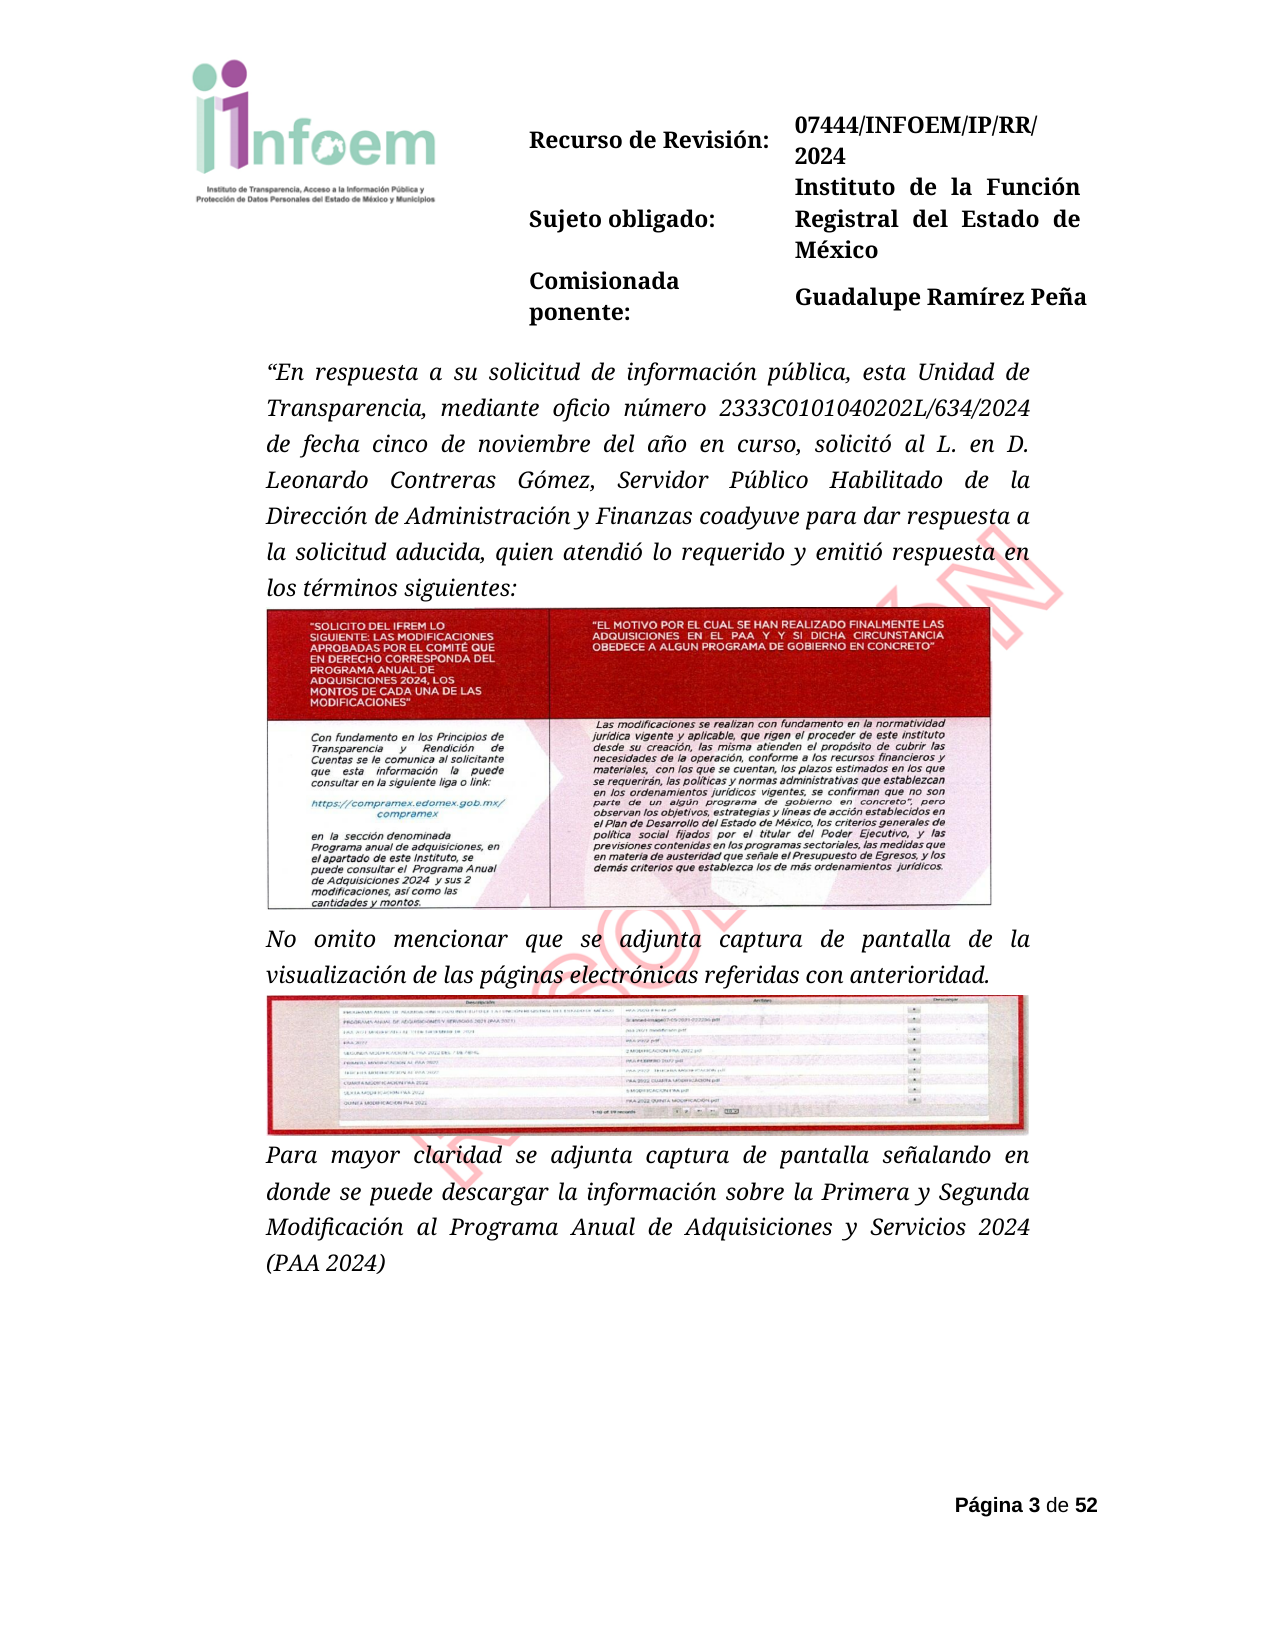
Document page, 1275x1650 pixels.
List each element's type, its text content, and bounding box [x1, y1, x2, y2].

list “En respuesta a su solicitud de información pública, esta Unidad de Transparencia, mediante oficio número 2333C0101040202L/634/2024 de fecha cinco de noviembre del año en curso, solicitó al L. en D. Leonardo Contreras Gómez, Servidor Público Habilitado de la Dirección de Administración y Finanzas coadyuve para dar respuesta a la solicitud aducida, quien atendió lo requerido y emitió respuesta en los términos siguientes: [266, 356, 1034, 603]
list Para mayor claridad se adjunta captura de pantalla señalando en donde se puede descargar la información sobre la Primera y Segunda Modificación al Programa Anual de Adquisiciones y Servicios 2024 (PAA 2024) [266, 1139, 1034, 1278]
picture [72, 0, 1275, 1650]
list No omito mencionar que se adjunta captura de pantalla de la visualización de las páginas electrónicas referidas con anterioridad. [266, 923, 1034, 990]
